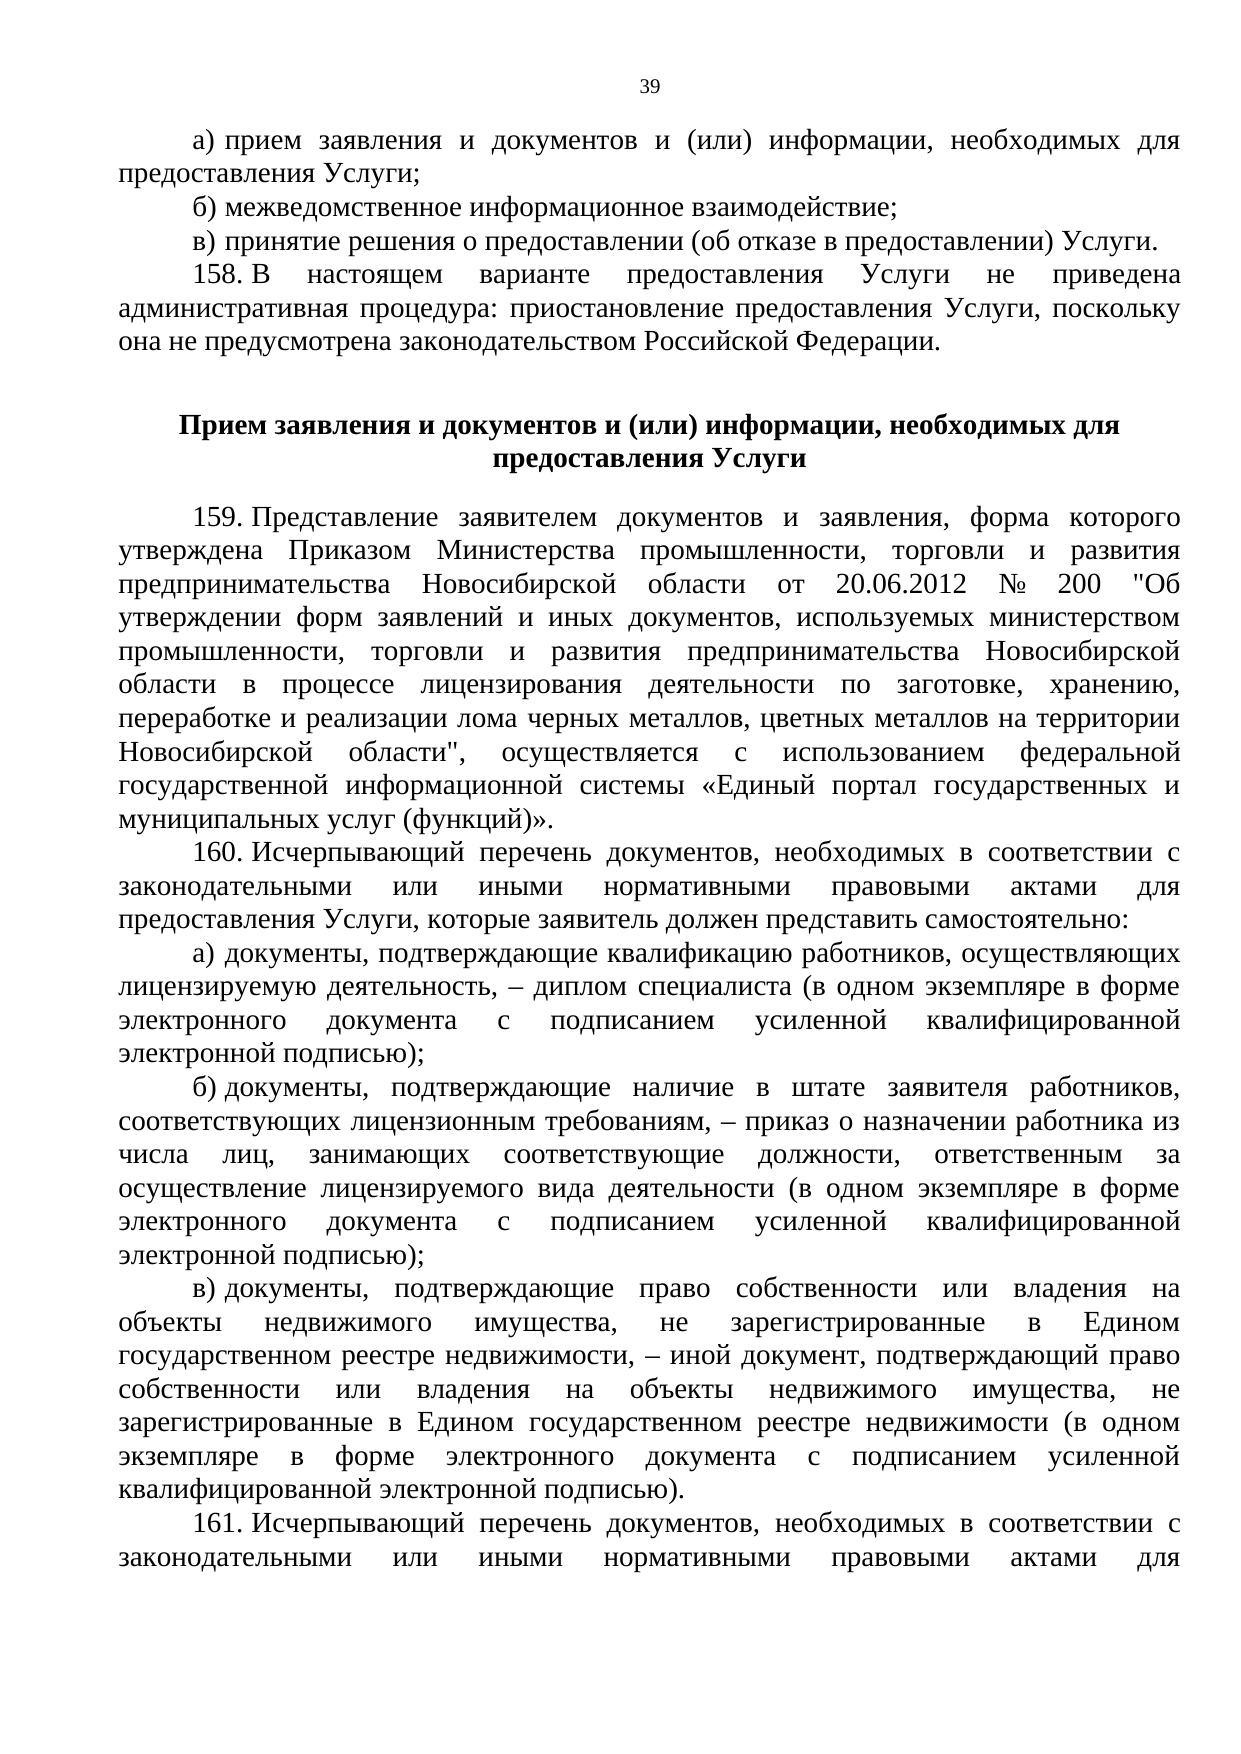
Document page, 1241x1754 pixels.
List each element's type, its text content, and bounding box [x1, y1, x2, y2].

list документы, подтверждающие наличие в штате заявителя работников, соответствующих лицензионным требованиям, – приказ о назначении работника из числа лиц, занимающих соответствующие должности, ответственным за осуществление лицензируемого вида деятельности (в одном экземпляре в форме электронного документа с подписанием усиленной квалифицированной электронной подписью); [118, 1069, 1181, 1270]
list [118, 1505, 1181, 1572]
list Исчерпывающий перечень документов, необходимых в соответствии с законодательными или иными нормативными правовыми актами для предоставления Услуги, которые заявитель должен представить самостоятельно: [118, 834, 1181, 935]
list принятие решения о предоставлении (об отказе в предоставлении) Услуги. [118, 223, 1181, 256]
text Прием заявления и документов и (или) информации, необходимых для предоставления Услуги [118, 407, 1181, 474]
list В настоящем варианте предоставления Услуги не приведена административная процедура: приостановление предоставления Услуги, поскольку она не предусмотрена законодательством Российской Федерации. [118, 256, 1181, 357]
list межведомственное информационное взаимодействие; [118, 189, 1181, 223]
list Представление заявителем документов и заявления, форма которого утверждена Приказом Министерства промышленности, торговли и развития предпринимательства Новосибирской области от 20.06.2012 № 200 "Об утверждении форм заявлений и иных документов, используемых министерством промышленности, торговли и развития предпринимательства Новосибирской области в процессе лицензирования деятельности по заготовке, хранению, переработке и реализации лома черных металлов, цветных металлов на территории Новосибирской области", осуществляется с использованием федеральной государственной информационной системы «Единый портал государственных и муниципальных услуг (функций)». [118, 499, 1181, 834]
list прием заявления и документов и (или) информации, необходимых для предоставления Услуги; [118, 122, 1181, 189]
list документы, подтверждающие право собственности или владения на объекты недвижимого имущества, не зарегистрированные в Едином государственном реестре недвижимости, – иной документ, подтверждающий право собственности или владения на объекты недвижимого имущества, не зарегистрированные в Едином государственном реестре недвижимости (в одном экземпляре в форме электронного документа с подписанием усиленной квалифицированной электронной подписью). [118, 1270, 1181, 1505]
list документы, подтверждающие квалификацию работников, осуществляющих лицензируемую деятельность, – диплом специалиста (в одном экземпляре в форме электронного документа с подписанием усиленной квалифицированной электронной подписью); [118, 935, 1181, 1069]
